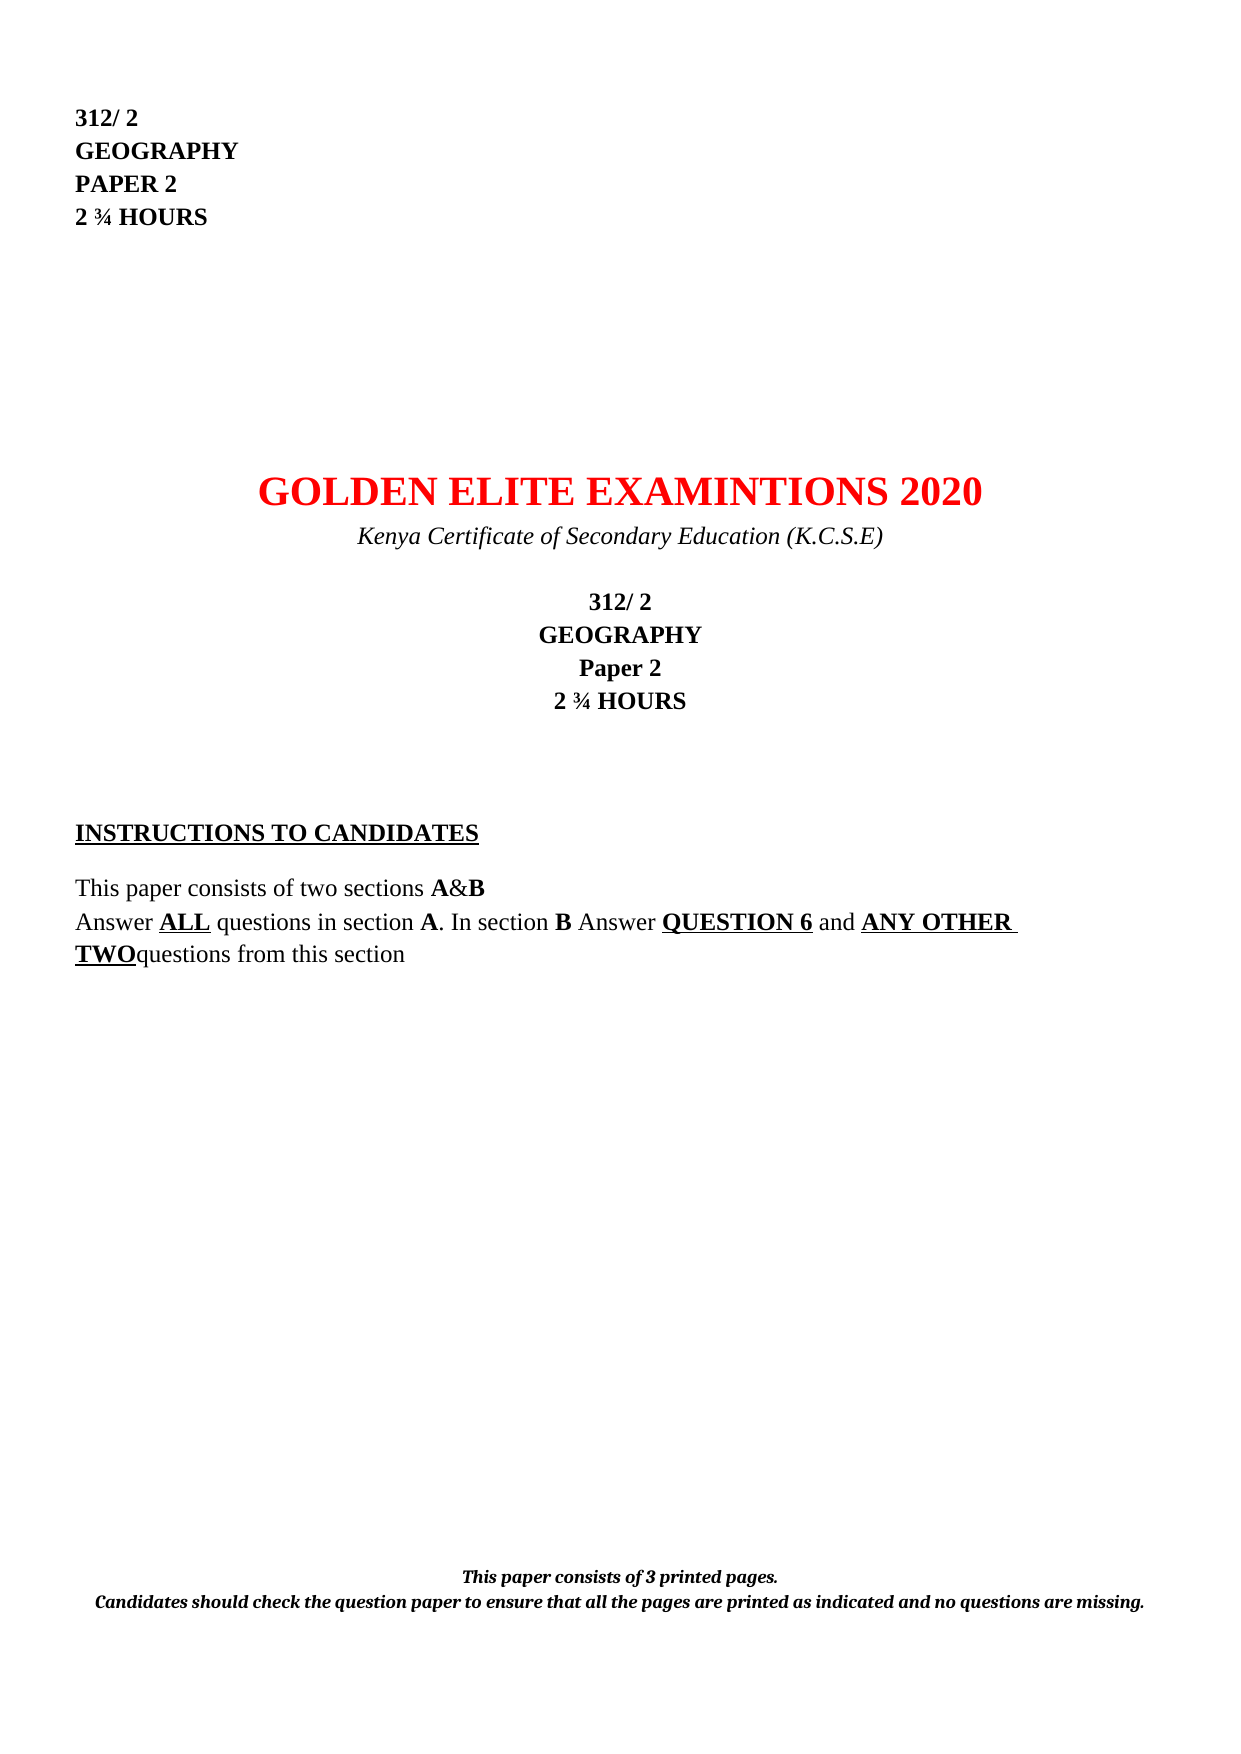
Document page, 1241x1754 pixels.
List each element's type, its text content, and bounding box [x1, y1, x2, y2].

text INSTRUCTIONS TO CANDIDATES [75, 818, 1165, 847]
text 312/ 2 [75, 587, 1165, 616]
text Paper 2 [75, 653, 1165, 682]
text GEOGRAPHY [75, 136, 1165, 165]
text 2 ¾ HOURS [75, 202, 1165, 231]
text GEOGRAPHY [75, 620, 1165, 649]
text Candidates should check the question paper to ensure that all the pages are printed as indicated and no questions are missing. [75, 1592, 1165, 1613]
text Answer ALL questions in section A. In section B Answer QUESTION 6 and ANY OTHER TWOquestions from this section [75, 907, 1165, 968]
text This paper consists of 3 printed pages. [75, 1567, 1165, 1588]
text 312/ 2 [75, 103, 1165, 132]
text This paper consists of two sections A&B [75, 873, 1165, 902]
text PAPER 2 [75, 169, 1165, 198]
text Kenya Certificate of Secondary Education (K.C.S.E) [75, 521, 1165, 550]
text GOLDEN ELITE EXAMINTIONS 2020 [75, 466, 1165, 514]
text 2 ¾ HOURS [75, 686, 1165, 715]
